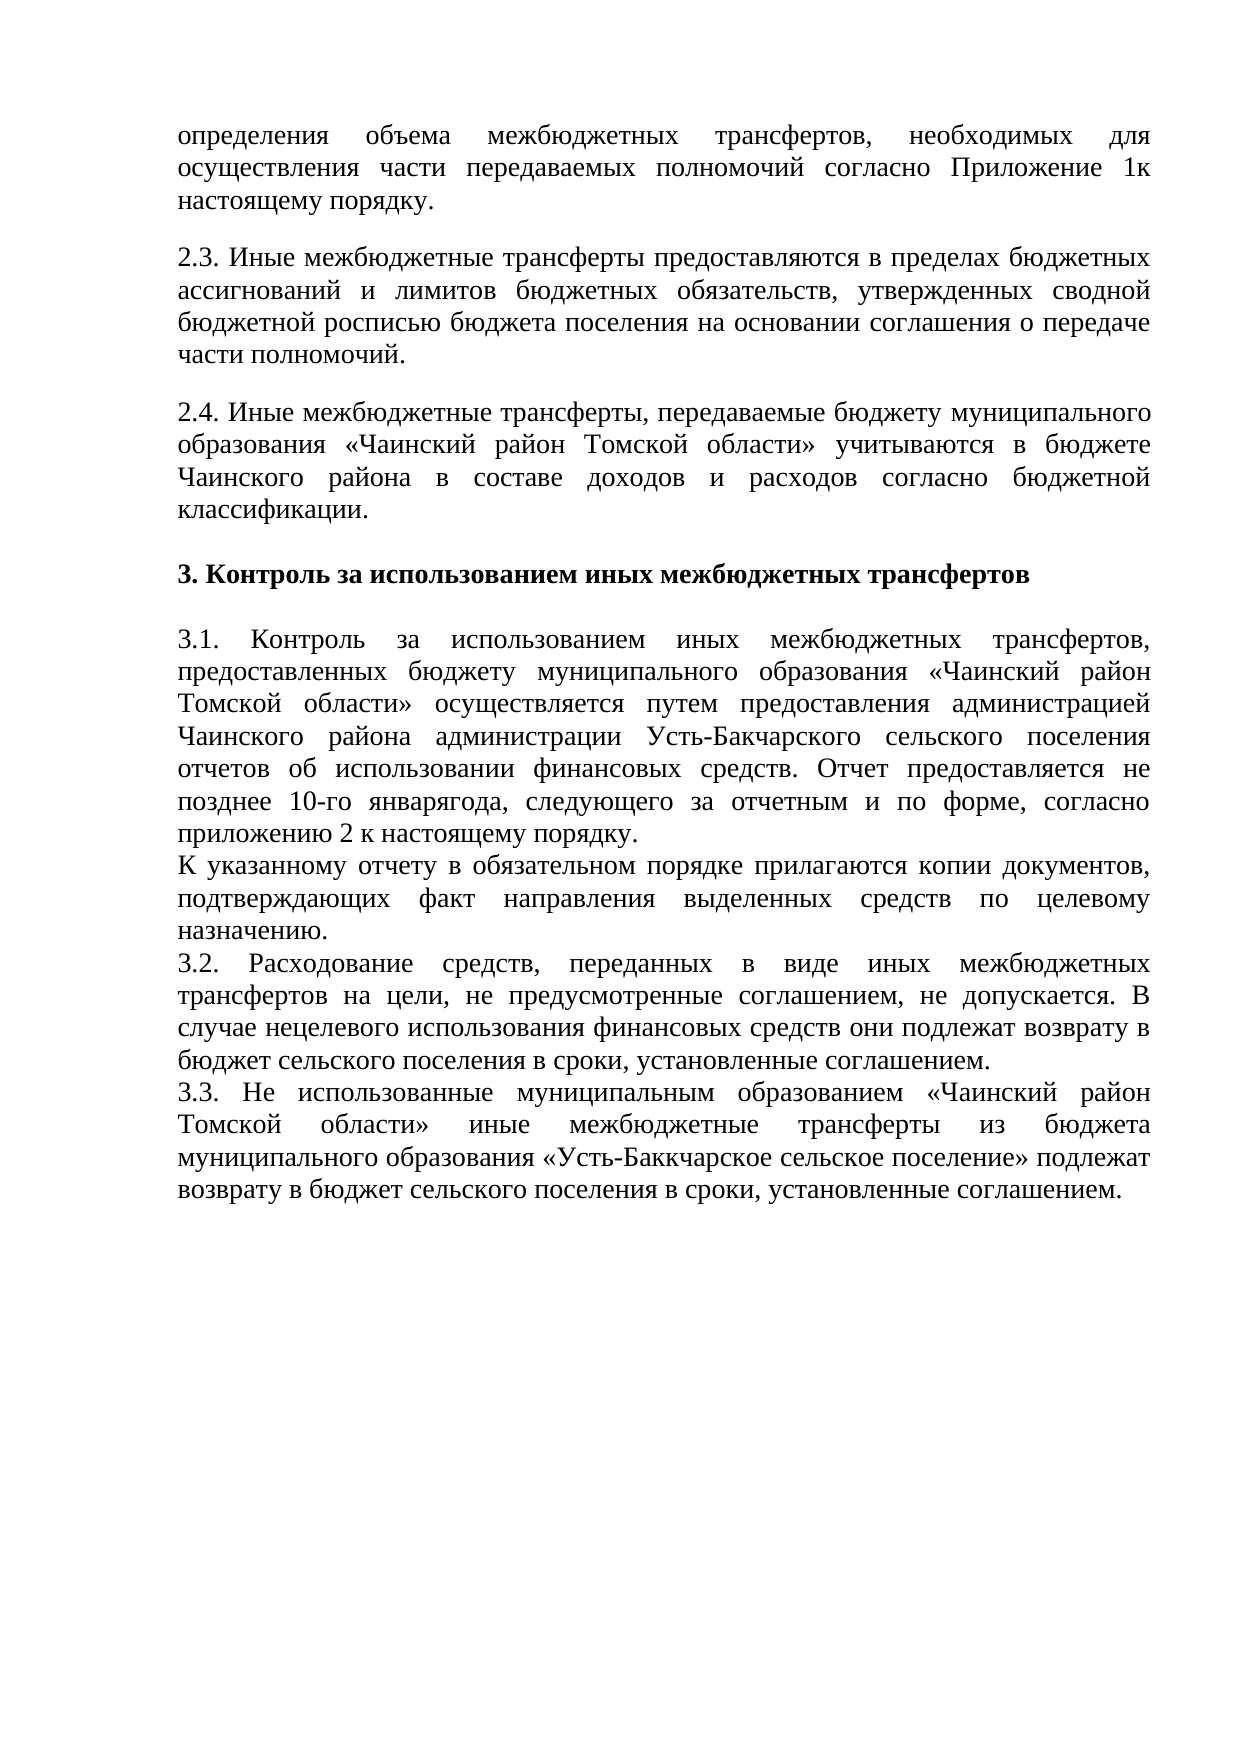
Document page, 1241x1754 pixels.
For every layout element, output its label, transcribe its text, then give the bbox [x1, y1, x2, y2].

text К указанному отчету в обязательном порядке прилагаются копии документов, подтверждающих факт направления выделенных средств по целевому назначению. [177, 848, 1152, 946]
text 3. Контроль за использованием иных межбюджетных трансфертов [177, 557, 1152, 589]
text 2.3. Иные межбюджетные трансферты предоставляются в пределах бюджетных ассигнований и лимитов бюджетных обязательств, утвержденных сводной бюджетной росписью бюджета поселения на основании соглашения о передаче части полномочий. [177, 240, 1152, 370]
text 2.4. Иные межбюджетные трансферты, передаваемые бюджету муниципального образования «Чаинский район Томской области» учитываются в бюджете Чаинского района в составе доходов и расходов согласно бюджетной классификации. [177, 395, 1152, 524]
text 3.2. Расходование средств, переданных в виде иных межбюджетных трансфертов на цели, не предусмотренные соглашением, не допускается. В случае нецелевого использования финансовых средств они подлежат возврату в бюджет сельского поселения в сроки, установленные соглашением. [177, 946, 1152, 1075]
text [177, 118, 1152, 215]
text 3.1. Контроль за использованием иных межбюджетных трансфертов, предоставленных бюджету муниципального образования «Чаинский район Томской области» осуществляется путем предоставления администрацией Чаинского района администрации Усть-Бакчарского сельского поселения отчетов об использовании финансовых средств. Отчет предоставляется не позднее 10-го январягода, следующего за отчетным и по форме, согласно приложению 2 к настоящему порядку. [177, 622, 1152, 848]
text 3.3. Не использованные муниципальным образованием «Чаинский район Томской области» иные межбюджетные трансферты из бюджета муниципального образования «Усть-Баккчарское сельское поселение» подлежат возврату в бюджет сельского поселения в сроки, установленные соглашением. [177, 1075, 1152, 1205]
